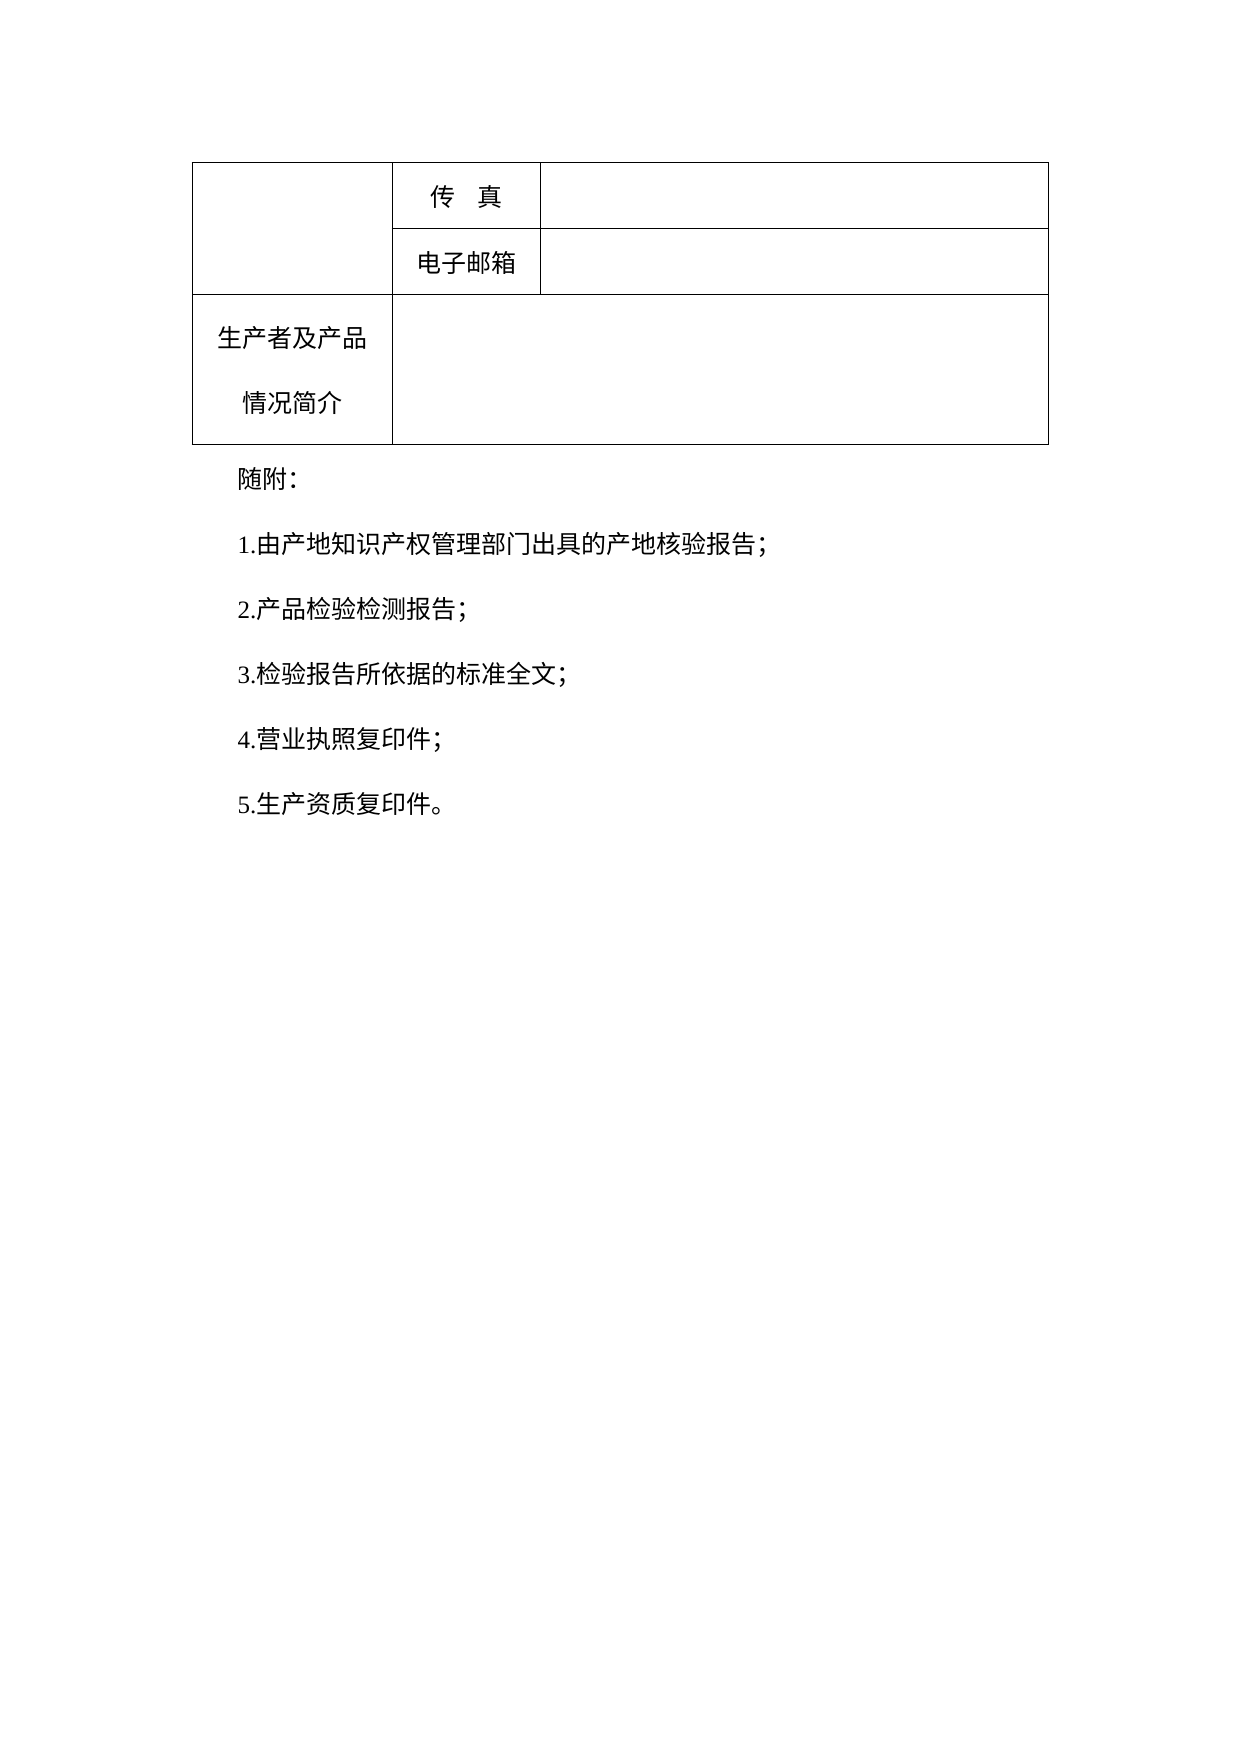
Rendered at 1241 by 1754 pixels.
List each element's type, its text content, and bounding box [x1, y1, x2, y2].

text 2.产品检验检测报告； [187, 575, 1053, 640]
table_cell 传 真 [393, 163, 540, 228]
text 5.生产资质复印件。 [187, 770, 1053, 835]
text 4.营业执照复印件； [187, 705, 1053, 770]
text 随附： [187, 445, 1053, 510]
text 3.检验报告所依据的标准全文； [187, 640, 1053, 705]
table_cell [541, 229, 1048, 294]
text 1.由产地知识产权管理部门出具的产地核验报告； [187, 510, 1053, 575]
table_cell [541, 163, 1048, 228]
table_cell [393, 295, 1048, 444]
table_cell 生产者及产品 情况简介 [193, 295, 392, 444]
table_cell 电子邮箱 [393, 229, 540, 294]
